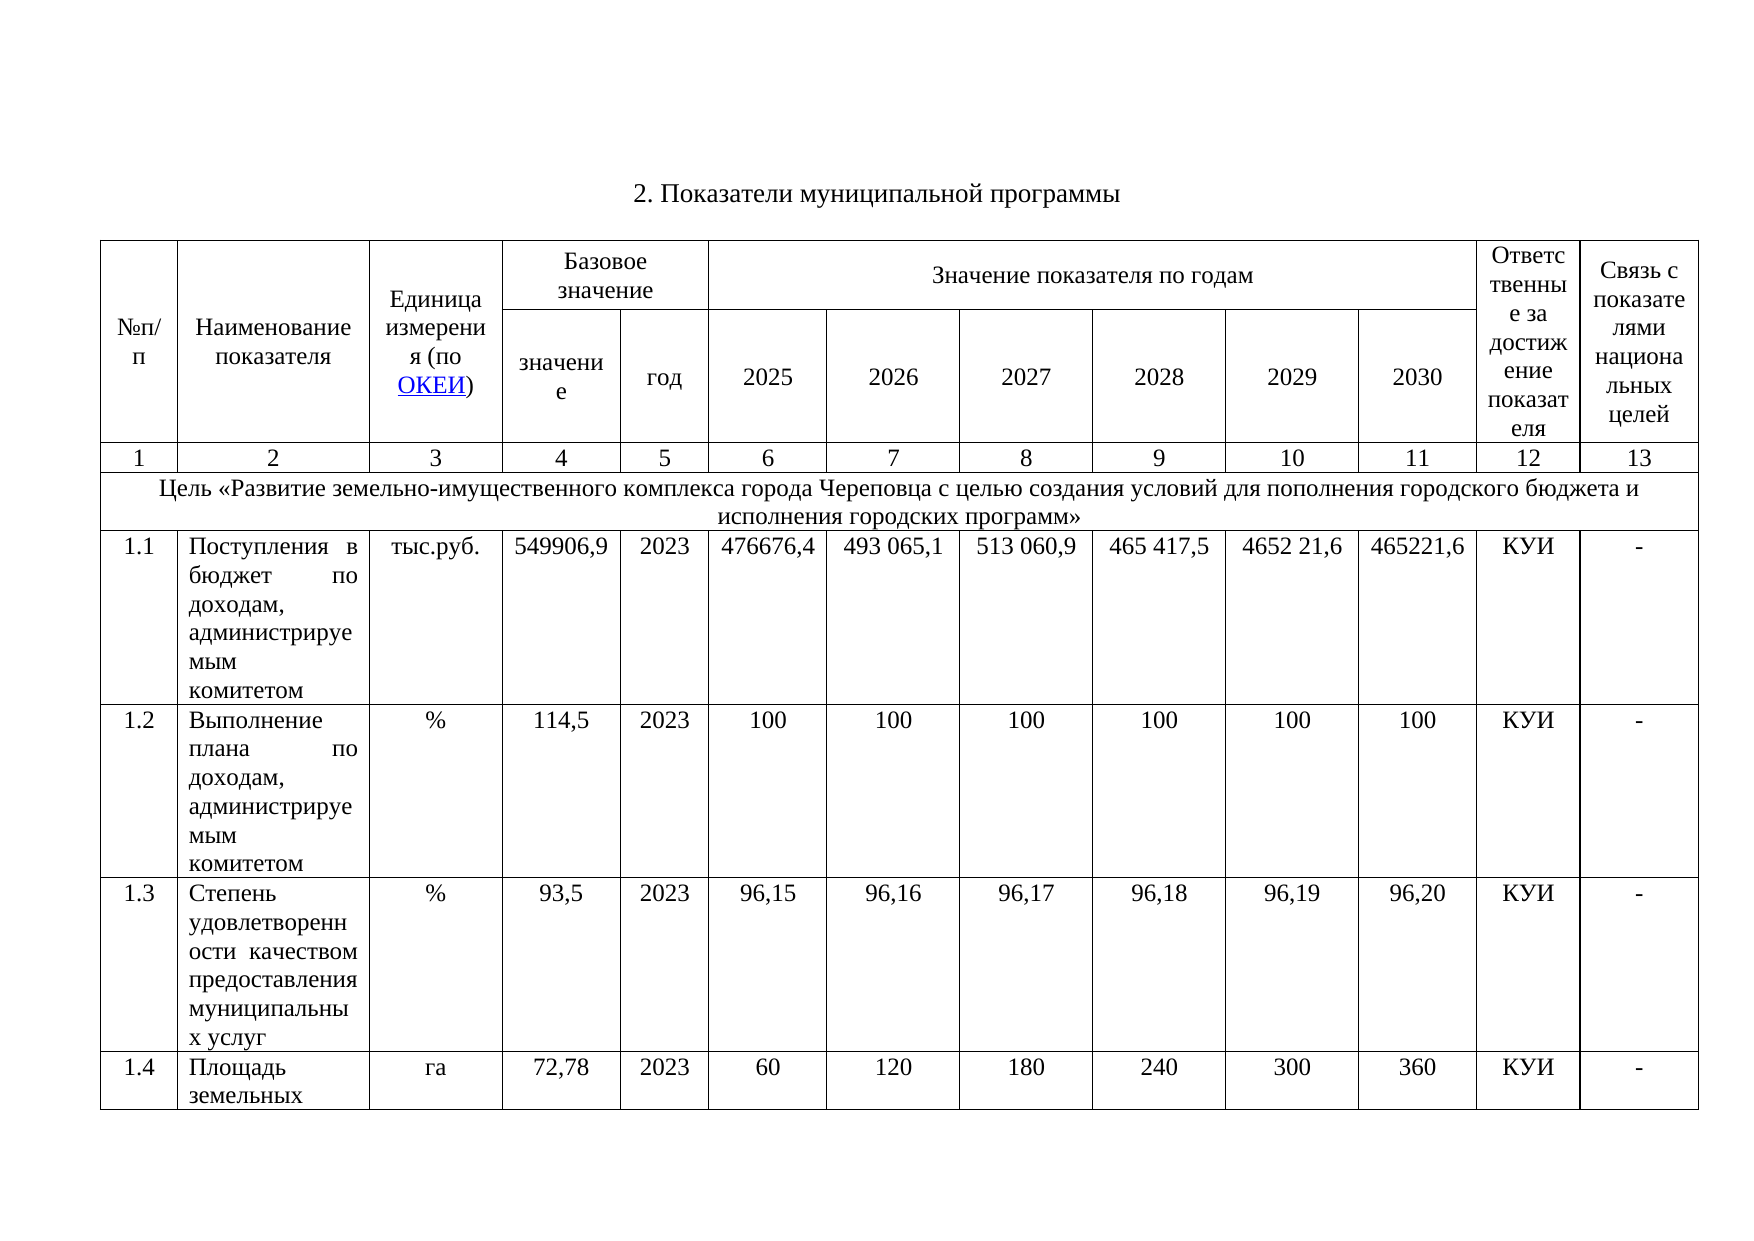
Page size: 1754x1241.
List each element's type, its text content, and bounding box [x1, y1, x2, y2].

table_cell 8 [960, 443, 1092, 472]
table_cell Выполнение плана по доходам, администрируемым комитетом [178, 705, 369, 877]
table_cell 2029 [1226, 310, 1358, 442]
table_cell 96,16 [827, 878, 959, 1051]
table_cell 13 [1581, 443, 1698, 472]
table_header Значение показателя по годам [709, 241, 1476, 309]
table_header Наименование показателя [178, 241, 369, 442]
table_cell КУИ [1477, 705, 1579, 877]
table_header Базовое значение [503, 241, 708, 309]
table_cell КУИ [1477, 878, 1579, 1051]
table_cell - [1581, 1052, 1698, 1109]
table_cell 120 [827, 1052, 959, 1109]
table_cell 2023 [621, 1052, 708, 1109]
table_cell 2025 [709, 310, 826, 442]
table_cell 549906,9 [503, 531, 620, 704]
table_cell 4652 21,6 [1226, 531, 1358, 704]
table_cell 100 [709, 705, 826, 877]
table_cell КУИ [1477, 531, 1579, 704]
table_cell % [370, 705, 502, 877]
table_cell 100 [960, 705, 1092, 877]
table_cell - [1581, 531, 1698, 704]
table_header №п/п [101, 241, 177, 442]
table_cell 513 060,9 [960, 531, 1092, 704]
table_cell 493 065,1 [827, 531, 959, 704]
table_cell 360 [1359, 1052, 1476, 1109]
table_cell 465221,6 [1359, 531, 1476, 704]
table_cell 114,5 [503, 705, 620, 877]
table_cell 60 [709, 1052, 826, 1109]
table_cell тыс.руб. [370, 531, 502, 704]
table_cell 6 [709, 443, 826, 472]
table_cell 2027 [960, 310, 1092, 442]
table_cell 2023 [621, 531, 708, 704]
table_cell 72,78 [503, 1052, 620, 1109]
table_cell 93,5 [503, 878, 620, 1051]
table_cell га [370, 1052, 502, 1109]
table_cell 300 [1226, 1052, 1358, 1109]
table_cell 96,20 [1359, 878, 1476, 1051]
table_cell 2030 [1359, 310, 1476, 442]
table_cell 96,19 [1226, 878, 1358, 1051]
table_cell 96,15 [709, 878, 826, 1051]
table_cell 5 [621, 443, 708, 472]
table_cell 10 [1226, 443, 1358, 472]
table_cell Площадь земельных участков, предоставленных для строительства [178, 1052, 369, 1109]
table_cell 11 [1359, 443, 1476, 472]
table_cell 2028 [1093, 310, 1225, 442]
table_header Единица измерения (по ОКЕИ) [370, 241, 502, 442]
table_cell - [1581, 878, 1698, 1051]
table_cell % [370, 878, 502, 1051]
text 2. Показатели муниципальной программы [59, 177, 1695, 208]
table_cell 100 [1359, 705, 1476, 877]
table_cell 2023 [621, 878, 708, 1051]
table_cell 1 [101, 443, 177, 472]
table_cell Степень удовлетворенности качеством предоставления муниципальных услуг [178, 878, 369, 1051]
table_cell КУИ [1477, 1052, 1579, 1109]
table_cell 2023 [621, 705, 708, 877]
table_cell значение [503, 310, 620, 442]
table_cell 1.4 [101, 1052, 177, 1109]
table_cell 96,18 [1093, 878, 1225, 1051]
table_cell 9 [1093, 443, 1225, 472]
table_cell 7 [827, 443, 959, 472]
table_cell 100 [1093, 705, 1225, 877]
table_cell 100 [827, 705, 959, 877]
table_cell Поступления в бюджет по доходам, администрируемым комитетом [178, 531, 369, 704]
table_cell 465 417,5 [1093, 531, 1225, 704]
table_header Ответственные за достижение показателя [1477, 241, 1579, 442]
table_cell 476676,4 [709, 531, 826, 704]
table_cell год [621, 310, 708, 442]
table_cell 180 [960, 1052, 1092, 1109]
table_cell 4 [503, 443, 620, 472]
table_cell 2026 [827, 310, 959, 442]
table_cell 2 [178, 443, 369, 472]
table_cell - [1581, 705, 1698, 877]
table_cell 240 [1093, 1052, 1225, 1109]
table_cell 100 [1226, 705, 1358, 877]
table_cell Цель «Развитие земельно-имущественного комплекса города Череповца с целью создания условий для пополнения городского бюджета и исполнения городских программ» [101, 473, 1698, 530]
table_cell 1.2 [101, 705, 177, 877]
table_cell 12 [1477, 443, 1579, 472]
table_cell 1.3 [101, 878, 177, 1051]
table_cell 1.1 [101, 531, 177, 704]
table_cell 3 [370, 443, 502, 472]
table_header Связь с показателями национальных целей [1581, 241, 1698, 442]
table_cell 96,17 [960, 878, 1092, 1051]
